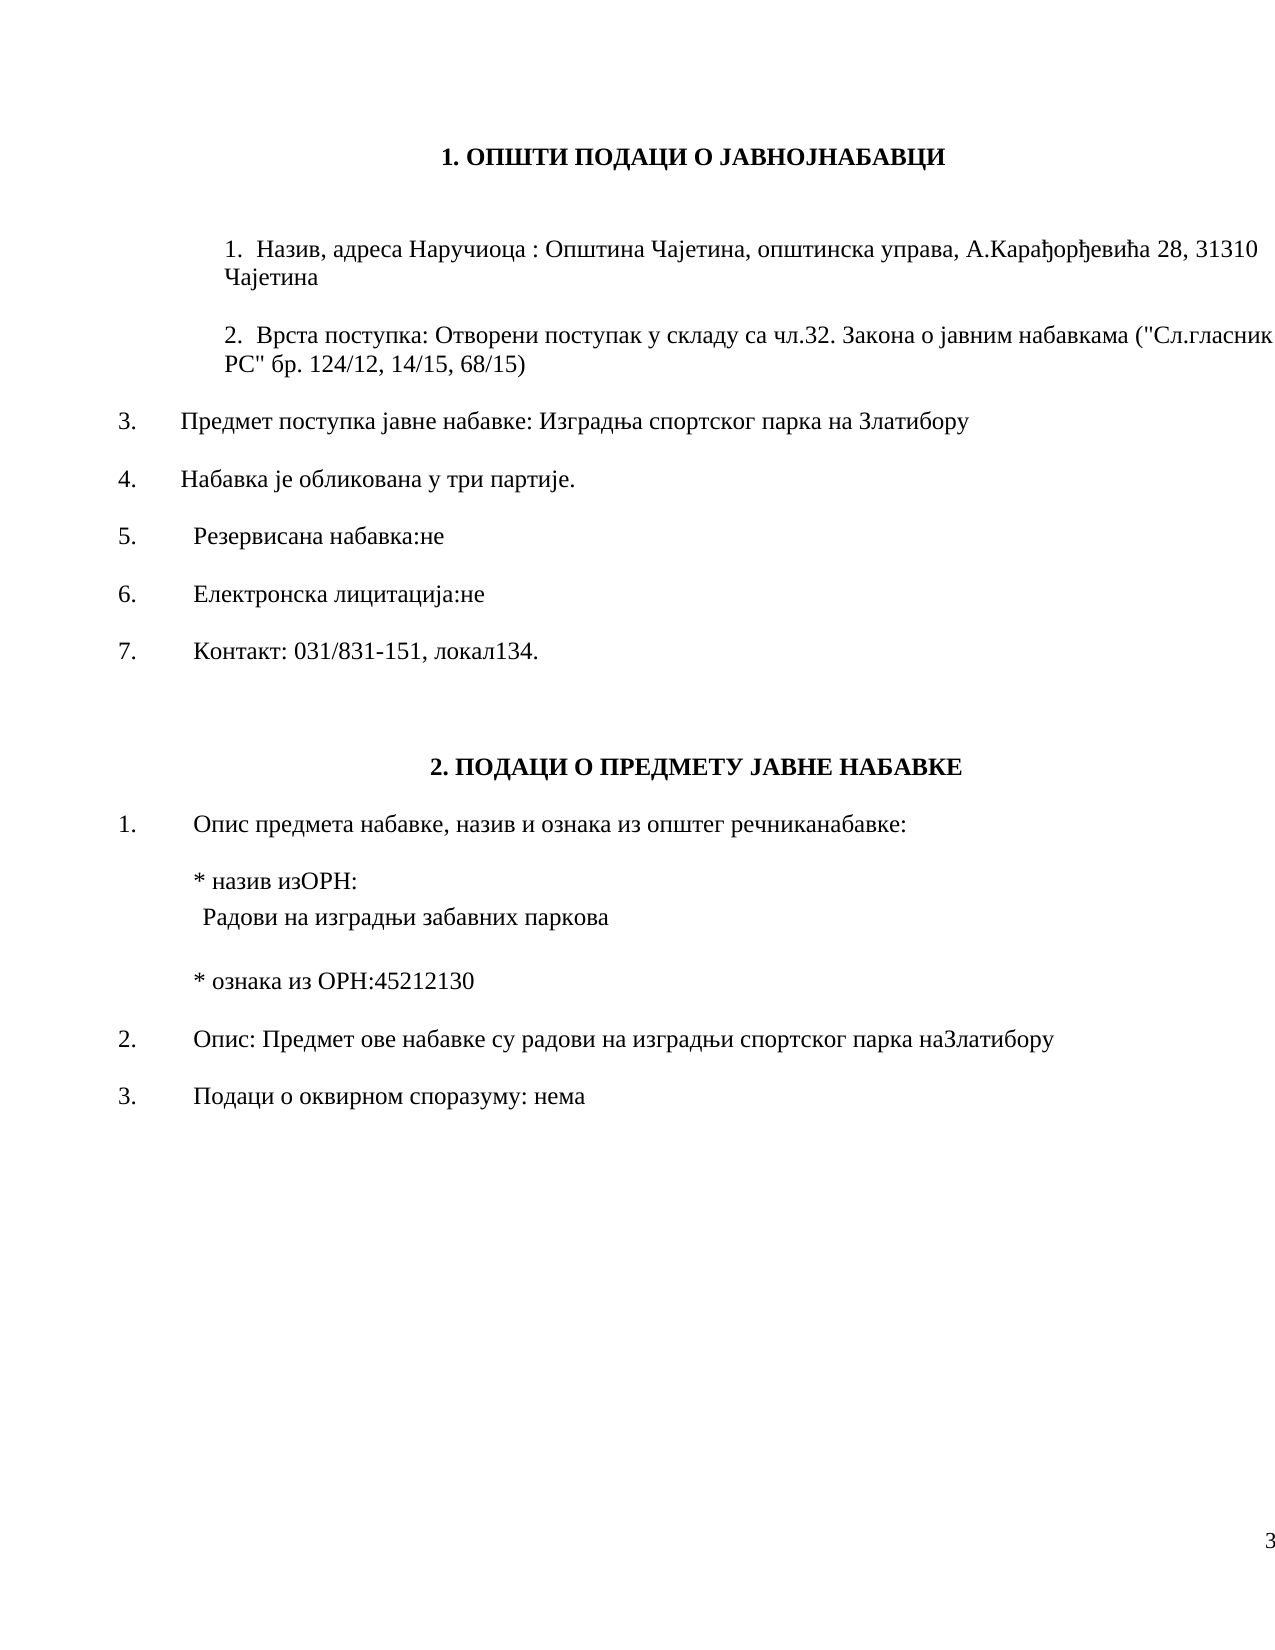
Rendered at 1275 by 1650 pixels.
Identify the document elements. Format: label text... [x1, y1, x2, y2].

list Подаци о оквирном споразуму: нема [118, 1081, 1275, 1110]
subtitle 2. ПОДАЦИ О ПРЕДМЕТУ ЈАВНЕ НАБАВКЕ [430, 752, 1275, 781]
subtitle ОПШТИ ПОДАЦИ О ЈАВНОЈНАБАВЦИ [441, 142, 1275, 170]
list ознака из ОРН:45212130 [193, 966, 1275, 995]
list Врста поступка: Отворени поступак у складу са чл.32. Закона о јавним набавкама ("Сл.гласник РС" бр. 124/12, 14/15, 68/15) [224, 320, 1275, 377]
list Назив, адреса Наручиоца : Општина Чајетина, општинска управа, А.Карађорђевића 28, 31310 Чајетина [224, 234, 1275, 291]
text 7. Контакт: 031/831-151, локал134. [118, 636, 1275, 665]
list Предмет поступка јавне набавке: Изградња спортског парка на Златибору [118, 406, 1275, 435]
list назив изОРН: [193, 866, 1275, 895]
list Електронска лицитација:не [118, 579, 1275, 607]
list Резервисана набавка:не [118, 521, 1275, 550]
text Радови на изградњи забавних паркова [202, 902, 1275, 931]
list Опис: Предмет ове набавке су радови на изградњи спортског парка наЗлатибору [118, 1024, 1275, 1052]
list Набавка је обликована у три партије. [118, 464, 1275, 492]
list Опис предмета набавке, назив и ознака из општег речниканабавке: [118, 809, 1275, 838]
